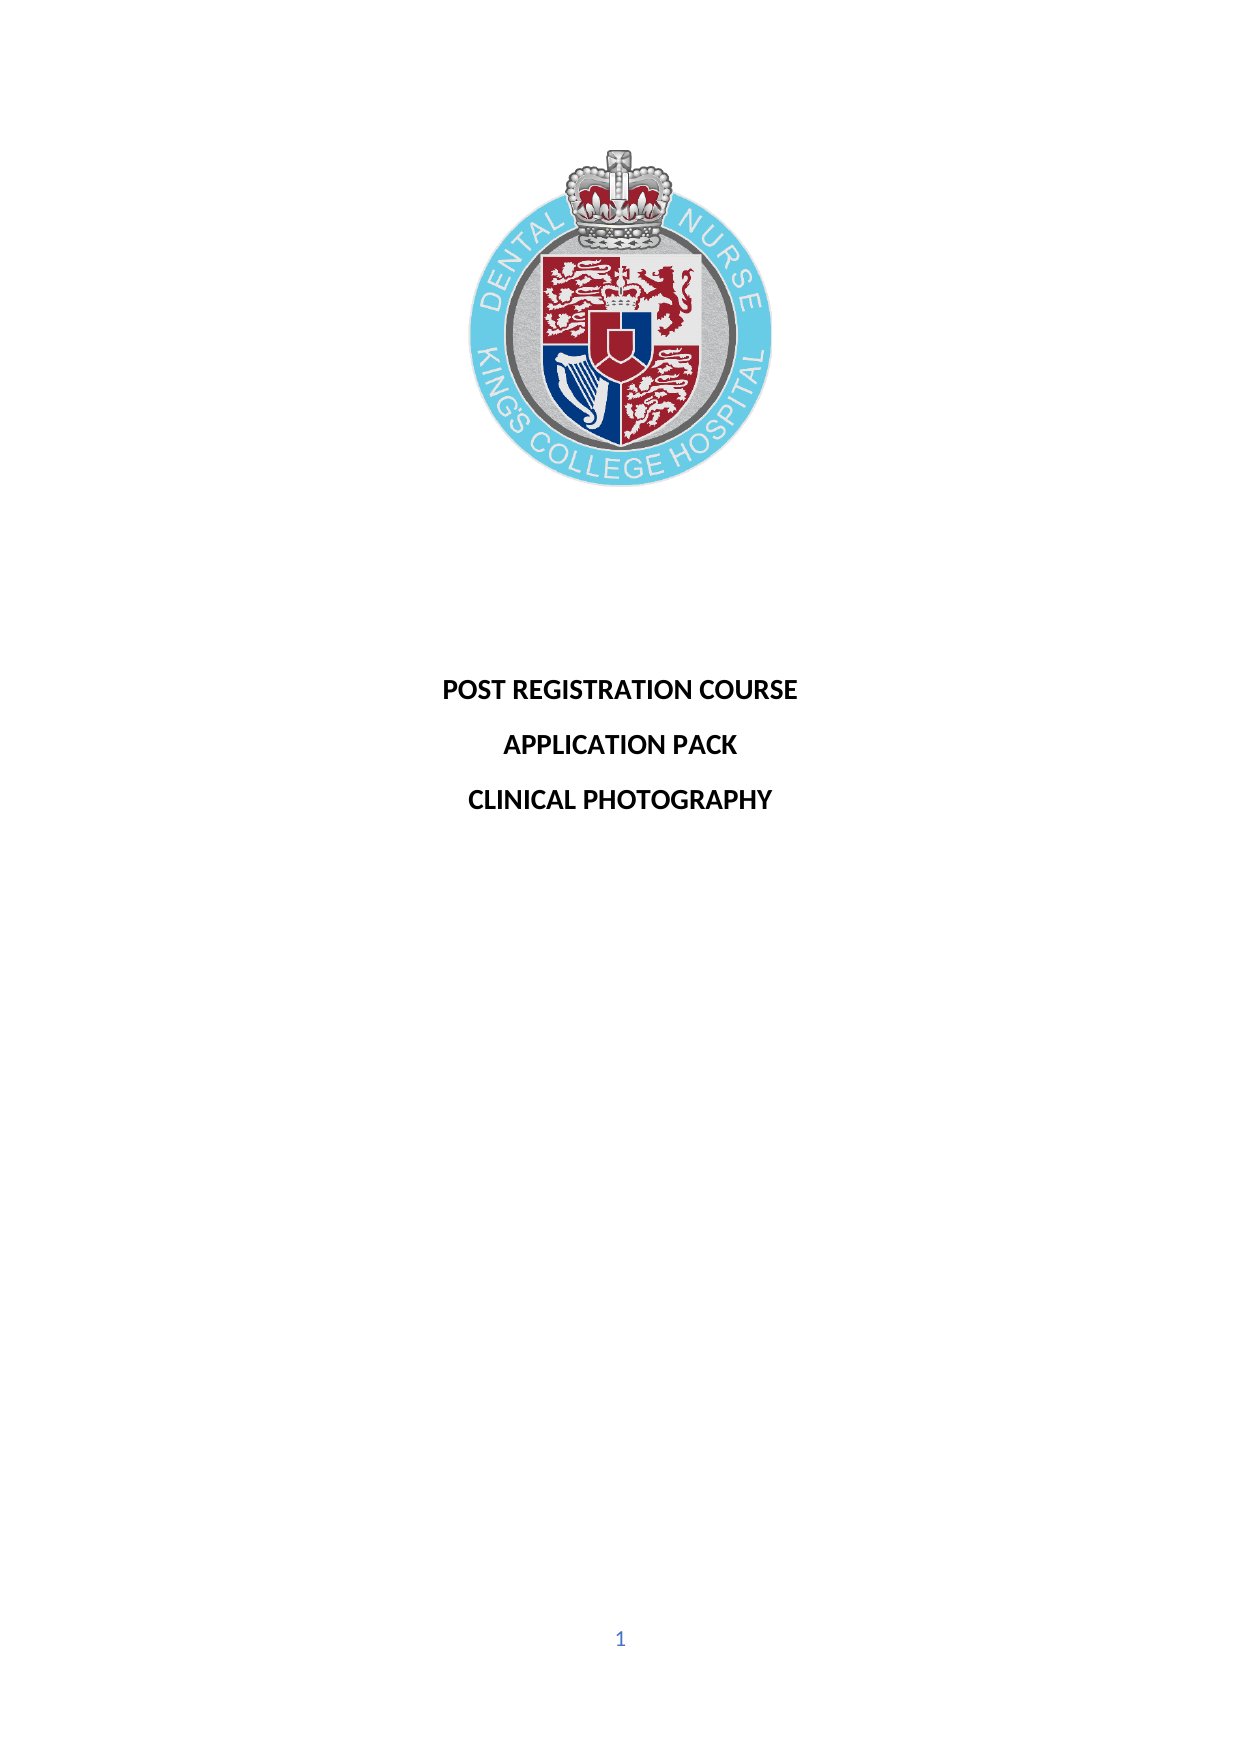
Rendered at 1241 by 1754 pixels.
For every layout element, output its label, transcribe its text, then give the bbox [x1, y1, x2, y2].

text CLINICAL PHOTOGRAPHY [150, 781, 1090, 817]
text APPLICATION PACK [150, 726, 1090, 762]
text POST REGISTRATION COURSE [150, 671, 1090, 707]
picture [468, 150, 773, 487]
